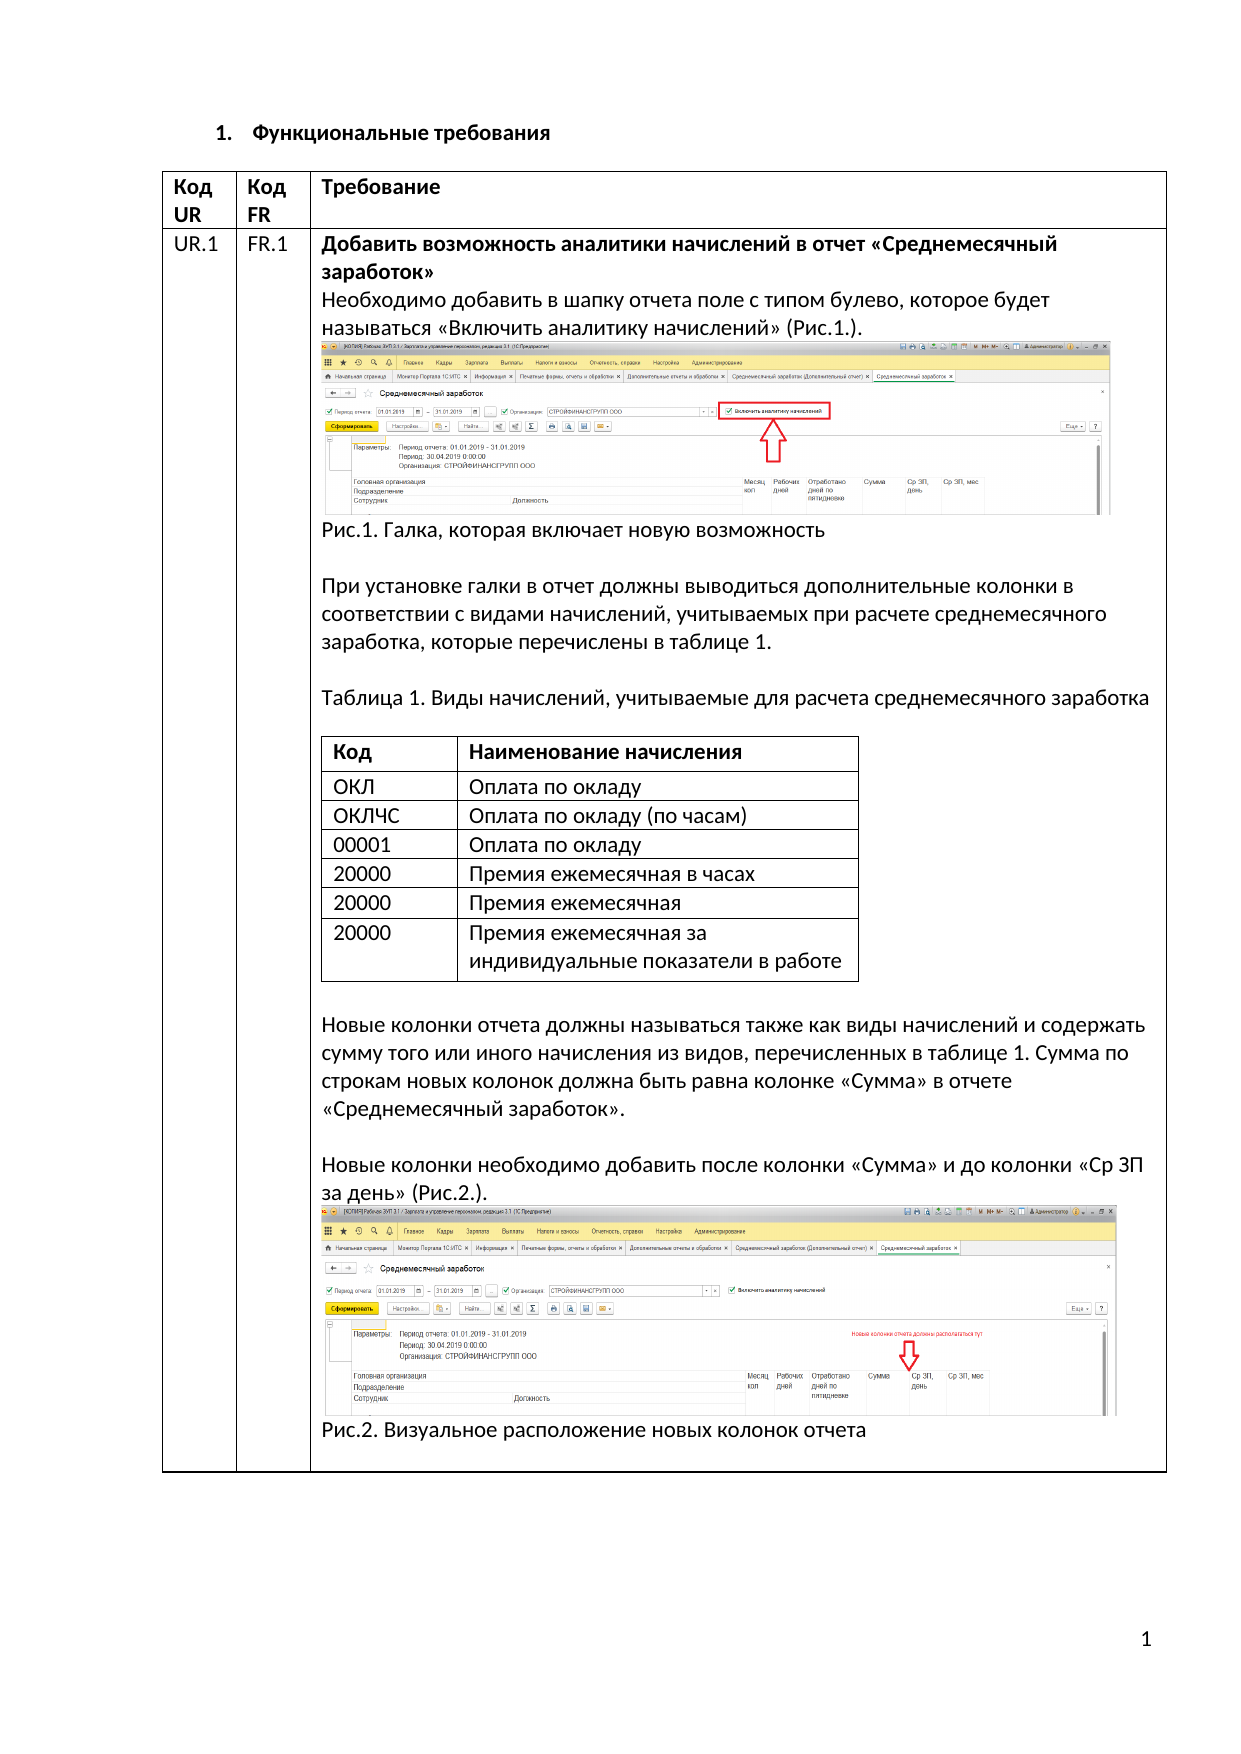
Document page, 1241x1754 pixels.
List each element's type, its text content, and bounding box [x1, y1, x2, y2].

picture [321, 341, 1111, 515]
picture [321, 1205, 1117, 1416]
list Функциональные требования [215, 118, 1152, 146]
table_cell Добавить возможность аналитики начислений в отчет «Среднемесячный заработок» Необходимо добавить в шапку отчета поле с типом булево, которое будет называться «Включить аналитику начислений» (Рис.1.). Рис.1. Галка, которая включает новую возможность При установке галки в отчет должны выводиться дополнительные колонки в соответствии с видами начислений, учитываемых при расчете среднемесячного заработка, которые перечислены в таблице 1. Таблица 1. Виды начислений, учитываемые для расчета среднемесячного заработка Новые колонки отчета должны называться также как виды начислений и содержать сумму того или иного начисления из видов, перечисленных в таблице 1. Сумма по строкам новых колонок должна быть равна колонке «Сумма» в отчете «Среднемесячный заработок». Новые колонки необходимо добавить после колонки «Сумма» и до колонки «Ср ЗП за день» (Рис.2.). Рис.2. Визуальное расположение новых колонок отчета [311, 229, 1166, 1471]
table_header Требование [311, 172, 1166, 228]
table_header Код UR [163, 172, 236, 228]
table_cell UR.1 [163, 229, 236, 1471]
table_header Код FR [237, 172, 310, 228]
table_cell FR.1 [237, 229, 310, 1471]
